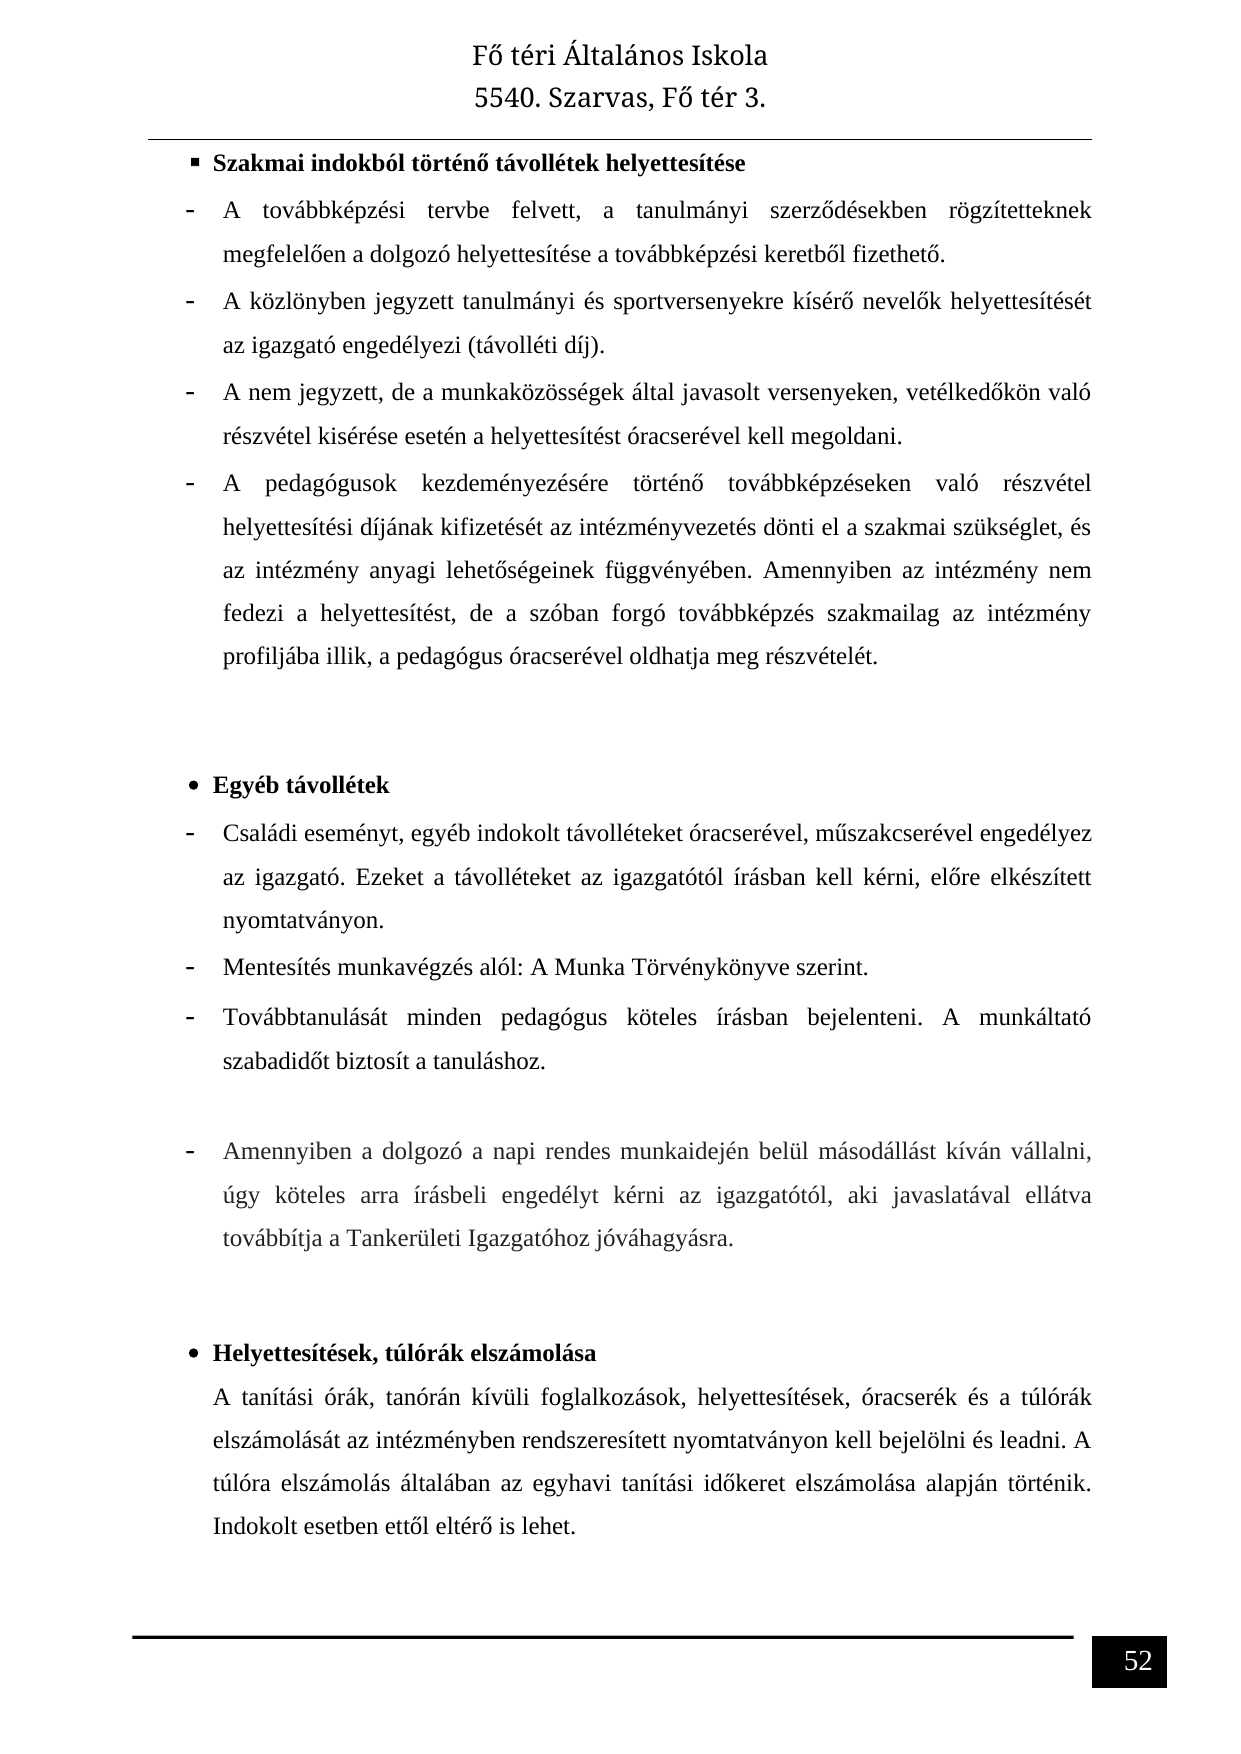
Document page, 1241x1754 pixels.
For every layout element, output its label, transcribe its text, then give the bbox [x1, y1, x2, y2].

list Családi eseményt, egyéb indokolt távolléteket óracserével, műszakcserével engedélyez az igazgató. Ezeket a távolléteket az igazgatótól írásban kell kérni, előre elkészített nyomtatványon. [185, 814, 1092, 933]
list Szakmai indokból történő távollétek helyettesítése [189, 148, 1092, 176]
text A tanítási órák, tanórán kívüli foglalkozások, helyettesítések, óracserék és a túlórák elszámolását az intézményben rendszeresített nyomtatványon kell bejelölni és leadni. A túlóra elszámolás általában az egyhavi tanítási időkeret elszámolása alapján történik. Indokolt esetben ettől eltérő is lehet. [213, 1382, 1092, 1540]
list A nem jegyzett, de a munkaközösségek által javasolt versenyeken, vetélkedőkön való részvétel kisérése esetén a helyettesítést óracserével kell megoldani. [185, 373, 1092, 449]
list A továbbképzési tervbe felvett, a tanulmányi szerződésekben rögzítetteknek megfelelően a dolgozó helyettesítése a továbbképzési keretből fizethető. [185, 191, 1092, 267]
list Egyéb távollétek [189, 771, 1092, 799]
list Amennyiben a dolgozó a napi rendes munkaidején belül másodállást kíván vállalni, úgy köteles arra írásbeli engedélyt kérni az igazgatótól, aki javaslatával ellátva továbbítja a Tankerületi Igazgatóhoz jóváhagyásra. [185, 1132, 1092, 1252]
list Mentesítés munkavégzés alól: A Munka Törvénykönyve szerint. [185, 948, 1092, 981]
list Továbbtanulását minden pedagógus köteles írásban bejelenteni. A munkáltató szabadidőt biztosít a tanuláshoz. [185, 998, 1092, 1075]
list A pedagógusok kezdeményezésére történő továbbképzéseken való részvétel helyettesítési díjának kifizetését az intézményvezetés dönti el a szakmai szükséglet, és az intézmény anyagi lehetőségeinek függvényében. Amennyiben az intézmény nem fedezi a helyettesítést, de a szóban forgó továbbképzés szakmailag az intézmény profiljába illik, a pedagógus óracserével oldhatja meg részvételét. [185, 464, 1092, 670]
list Helyettesítések, túlórák elszámolása [189, 1338, 1092, 1367]
list A közlönyben jegyzett tanulmányi és sportversenyekre kísérő nevelők helyettesítését az igazgató engedélyezi (távolléti díj). [185, 282, 1092, 358]
